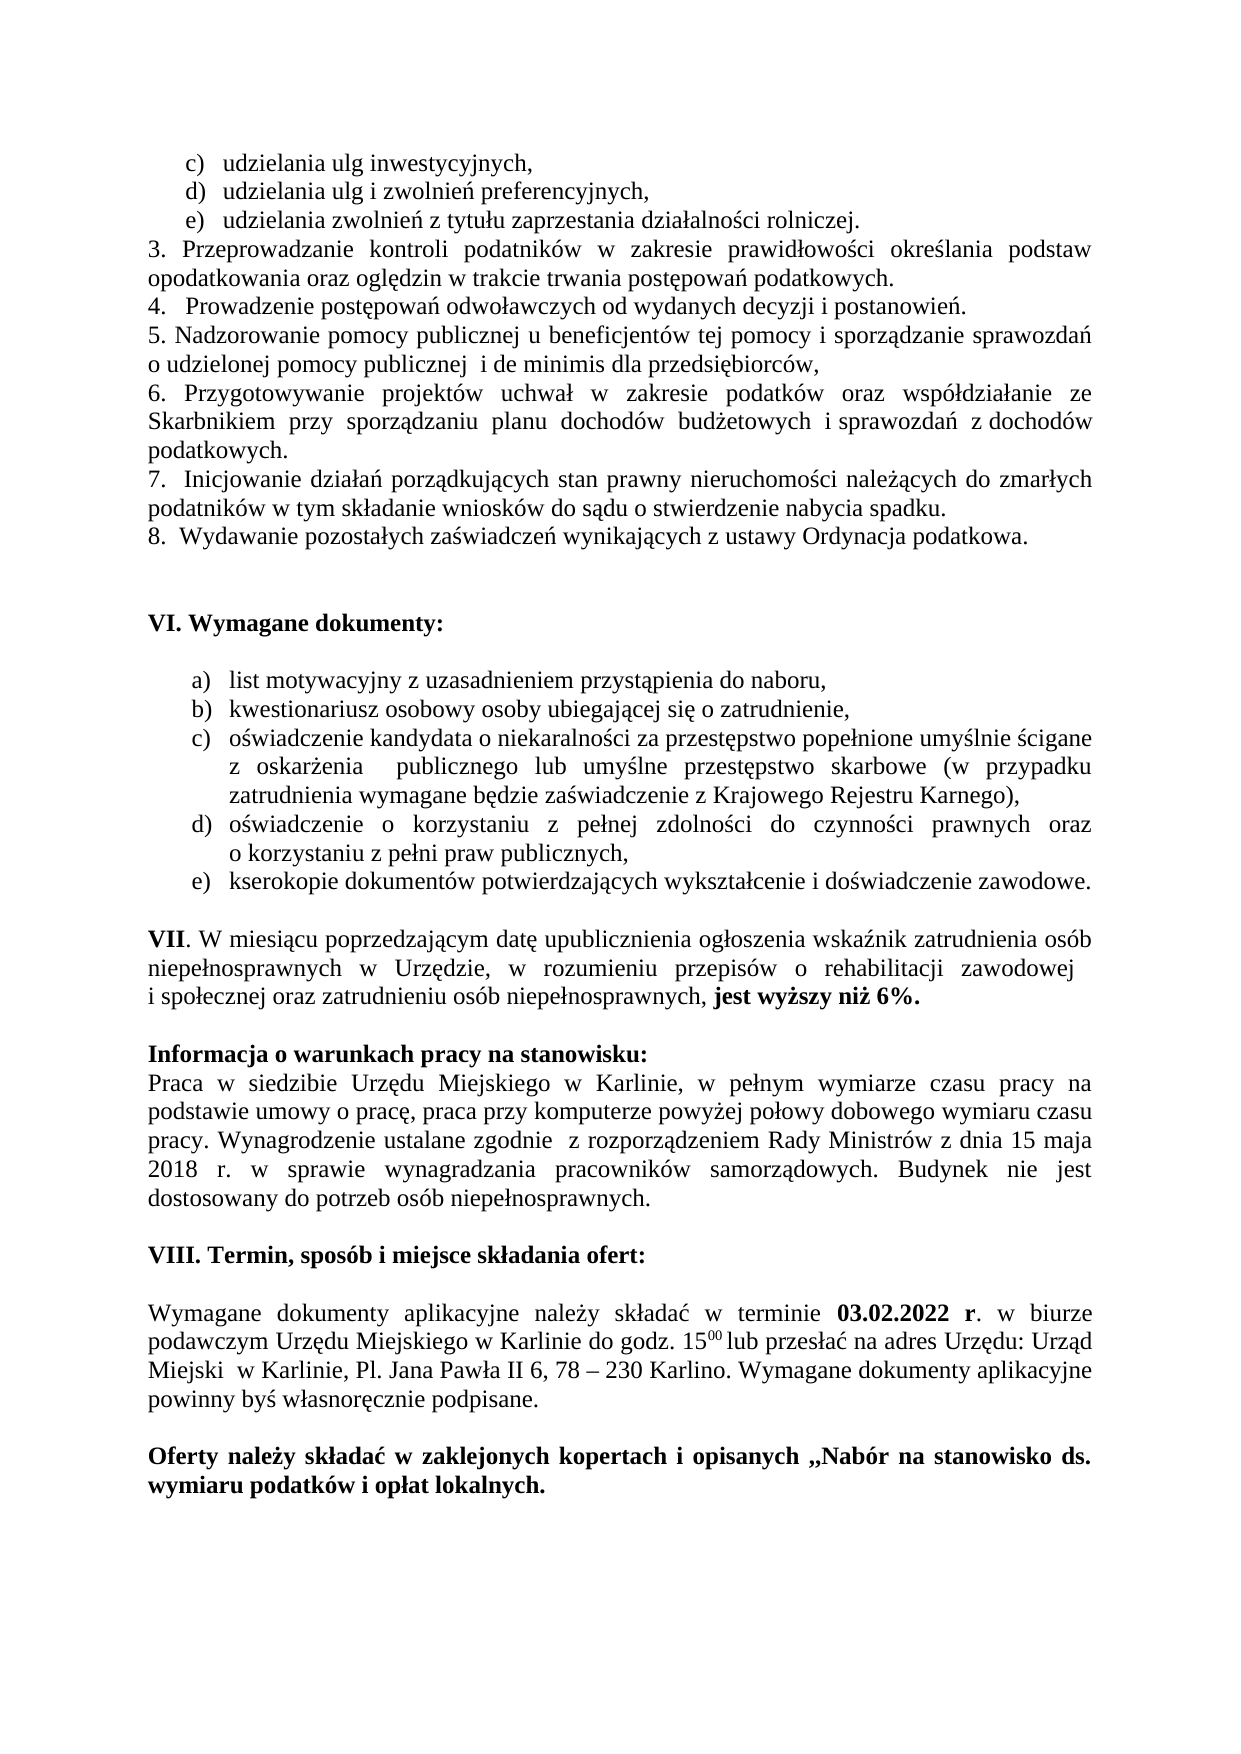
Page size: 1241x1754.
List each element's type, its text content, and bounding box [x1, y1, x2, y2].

list oświadczenie kandydata o niekaralności za przestępstwo popełnione umyślnie ścigane z oskarżenia publicznego lub umyślne przestępstwo skarbowe (w przypadku zatrudnienia wymagane będzie zaświadczenie z Krajowego Rejestru Karnego), [191, 723, 1093, 809]
text 5. Nadzorowanie pomocy publicznej u beneficjentów tej pomocy i sporządzanie sprawozdań o udzielonej pomocy publicznej i de minimis dla przedsiębiorców, [148, 320, 1093, 378]
list kserokopie dokumentów potwierdzających wykształcenie i doświadczenie zawodowe. [191, 866, 1093, 895]
text VII. W miesiącu poprzedzającym datę upublicznienia ogłoszenia wskaźnik zatrudnienia osób niepełnosprawnych w Urzędzie, w rozumieniu przepisów o rehabilitacji zawodowej i społecznej oraz zatrudnieniu osób niepełnosprawnych, jest wyższy niż 6%. [148, 924, 1093, 1010]
list oświadczenie o korzystaniu z pełnej zdolności do czynności prawnych oraz o korzystaniu z pełni praw publicznych, [191, 809, 1093, 866]
text Wymagane dokumenty aplikacyjne należy składać w terminie 03.02.2022 r. w biurze podawczym Urzędu Miejskiego w Karlinie do godz. 1500 lub przesłać na adres Urzędu: Urząd Miejski w Karlinie, Pl. Jana Pawła II 6, 78 – 230 Karlino. Wymagane dokumenty aplikacyjne powinny byś własnoręcznie podpisane. [148, 1298, 1093, 1413]
text Oferty należy składać w zaklejonych kopertach i opisanych ,,Nabór na stanowisko ds. wymiaru podatków i opłat lokalnych. [148, 1441, 1093, 1499]
list list motywacyjny z uzasadnieniem przystąpienia do naboru, [191, 665, 1093, 694]
text 4. Prowadzenie postępowań odwoławczych od wydanych decyzji i postanowień. [148, 291, 1093, 320]
text 7. Inicjowanie działań porządkujących stan prawny nieruchomości należących do zmarłych podatników w tym składanie wniosków do sądu o stwierdzenie nabycia spadku. [148, 464, 1093, 521]
text Praca w siedzibie Urzędu Miejskiego w Karlinie, w pełnym wymiarze czasu pracy na podstawie umowy o pracę, praca przy komputerze powyżej połowy dobowego wymiaru czasu pracy. Wynagrodzenie ustalane zgodnie z rozporządzeniem Rady Ministrów z dnia 15 maja 2018 r. w sprawie wynagradzania pracowników samorządowych. Budynek nie jest dostosowany do potrzeb osób niepełnosprawnych. [148, 1068, 1093, 1211]
text VI. Wymagane dokumenty: [148, 608, 1093, 636]
list udzielania ulg i zwolnień preferencyjnych, [185, 176, 1093, 205]
list udzielania zwolnień z tytułu zaprzestania działalności rolniczej. [185, 205, 1093, 234]
list kwestionariusz osobowy osoby ubiegającej się o zatrudnienie, [191, 694, 1093, 723]
text Informacja o warunkach pracy na stanowisku: [148, 1039, 1093, 1068]
text 3. Przeprowadzanie kontroli podatników w zakresie prawidłowości określania podstaw opodatkowania oraz oględzin w trakcie trwania postępowań podatkowych. [148, 234, 1093, 291]
list udzielania ulg inwestycyjnych, [185, 148, 1093, 176]
text 6. Przygotowywanie projektów uchwał w zakresie podatków oraz współdziałanie ze Skarbnikiem przy sporządzaniu planu dochodów budżetowych i sprawozdań z dochodów podatkowych. [148, 378, 1093, 464]
text 8. Wydawanie pozostałych zaświadczeń wynikających z ustawy Ordynacja podatkowa. [148, 521, 1093, 550]
text VIII. Termin, sposób i miejsce składania ofert: [148, 1240, 1093, 1269]
